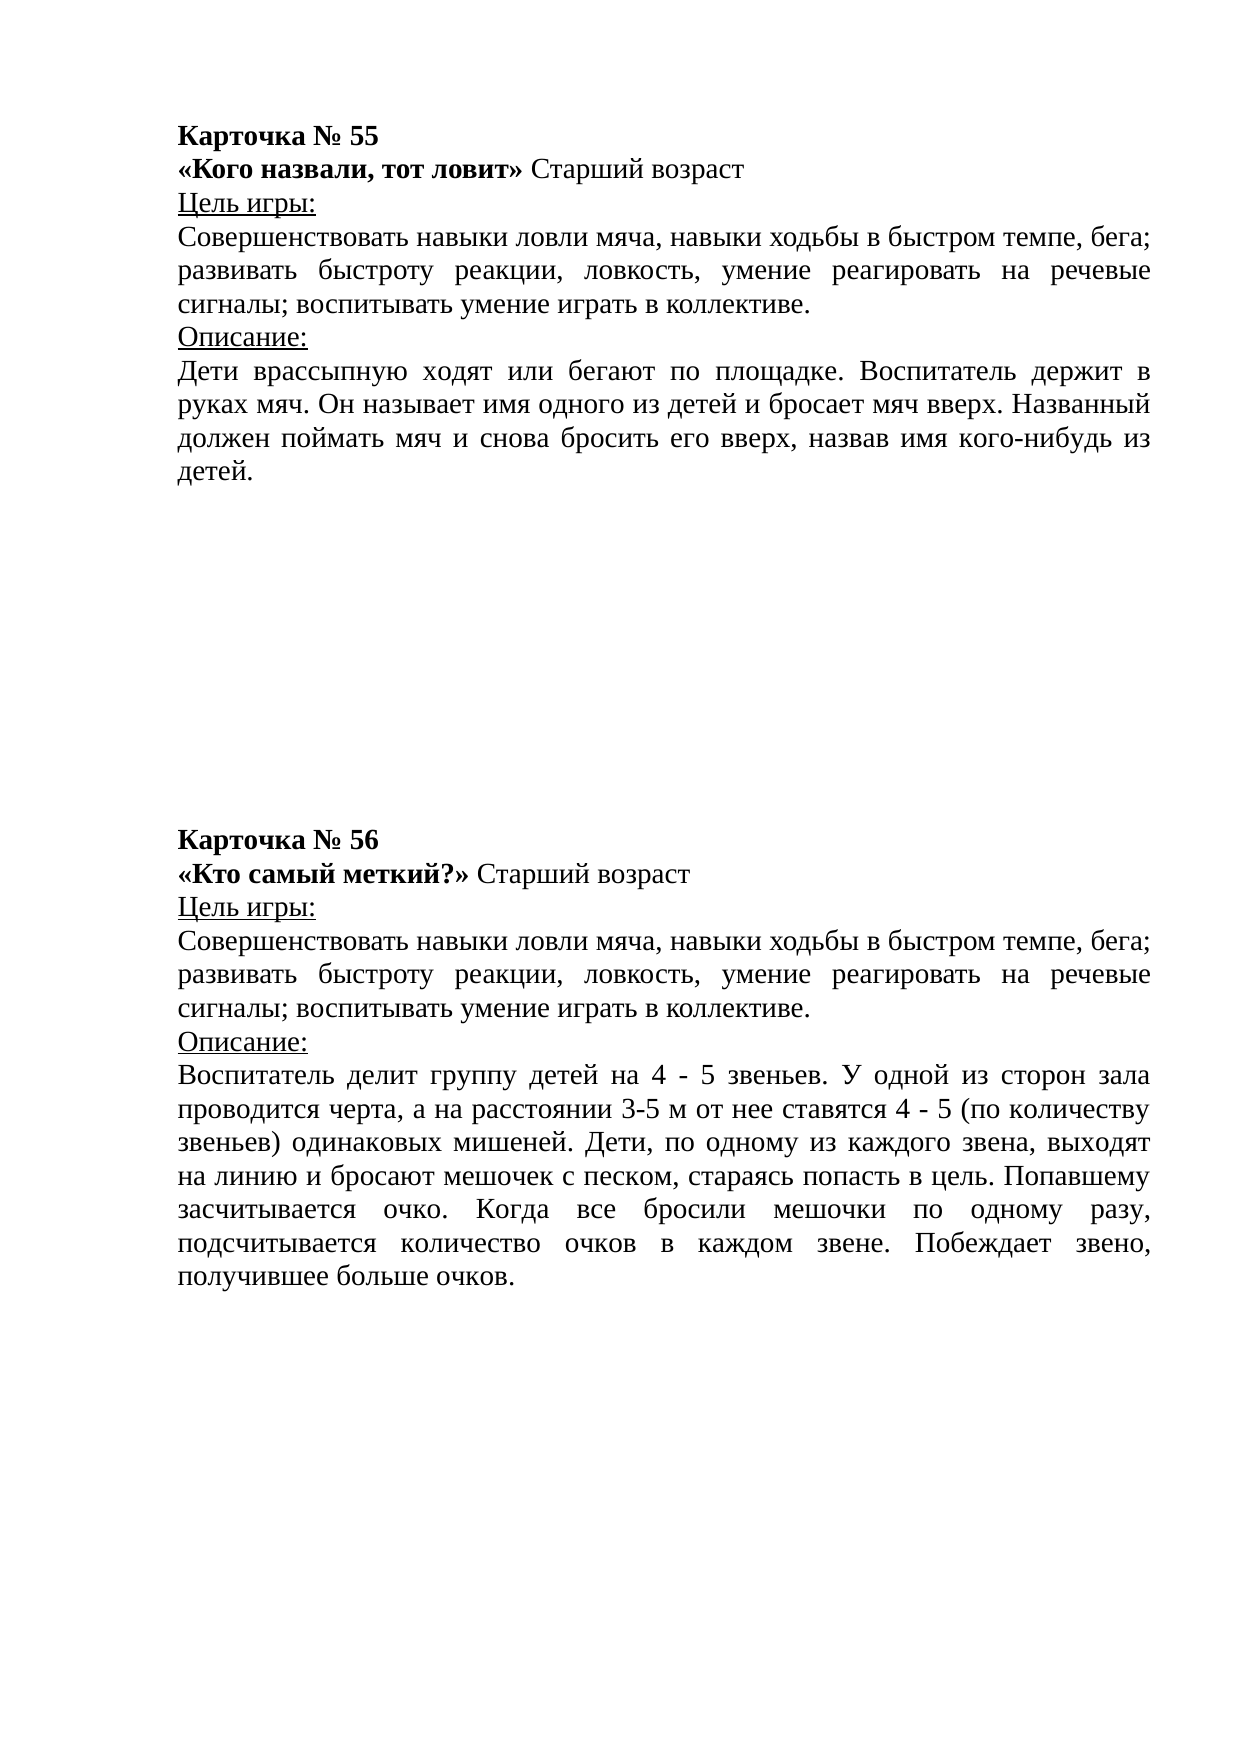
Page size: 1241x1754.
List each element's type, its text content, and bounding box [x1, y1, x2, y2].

text Описание: [177, 1024, 1152, 1057]
text Цель игры: [177, 889, 1152, 923]
text Цель игры: [177, 185, 1152, 219]
text Дети врассыпную ходят или бегают по площадке. Воспитатель держит в руках мяч. Он называет имя одного из детей и бросает мяч вверх. Названный должен поймать мяч и снова бросить его вверх, назвав имя кого-нибудь из детей. [177, 353, 1152, 487]
text «Кого назвали, тот ловит» Старший возраст [177, 152, 1152, 185]
text Карточка № 55 [177, 118, 1152, 152]
text «Кто самый меткий?» Старший возраст [177, 856, 1152, 889]
text Описание: [177, 319, 1152, 353]
text Карточка № 56 [177, 822, 1152, 856]
text Воспитатель делит группу детей на 4 - 5 звеньев. У одной из сторон зала проводится черта, а на расстоянии 3-5 м от нее ставятся 4 - 5 (по количеству звеньев) одинаковых мишеней. Дети, по одному из каждого звена, выходят на линию и бросают мешочек с песком, стараясь попасть в цель. Попавшему засчитывается очко. Когда все бросили мешочки по одному разу, подсчитывается количество очков в каждом звене. Побеждает звено, получившее больше очков. [177, 1057, 1152, 1292]
text Совершенствовать навыки ловли мяча, навыки ходьбы в быстром темпе, бега; развивать быстроту реакции, ловкость, умение реагировать на речевые сигналы; воспитывать умение играть в коллективе. [177, 923, 1152, 1024]
text Совершенствовать навыки ловли мяча, навыки ходьбы в быстром темпе, бега; развивать быстроту реакции, ловкость, умение реагировать на речевые сигналы; воспитывать умение играть в коллективе. [177, 219, 1152, 319]
